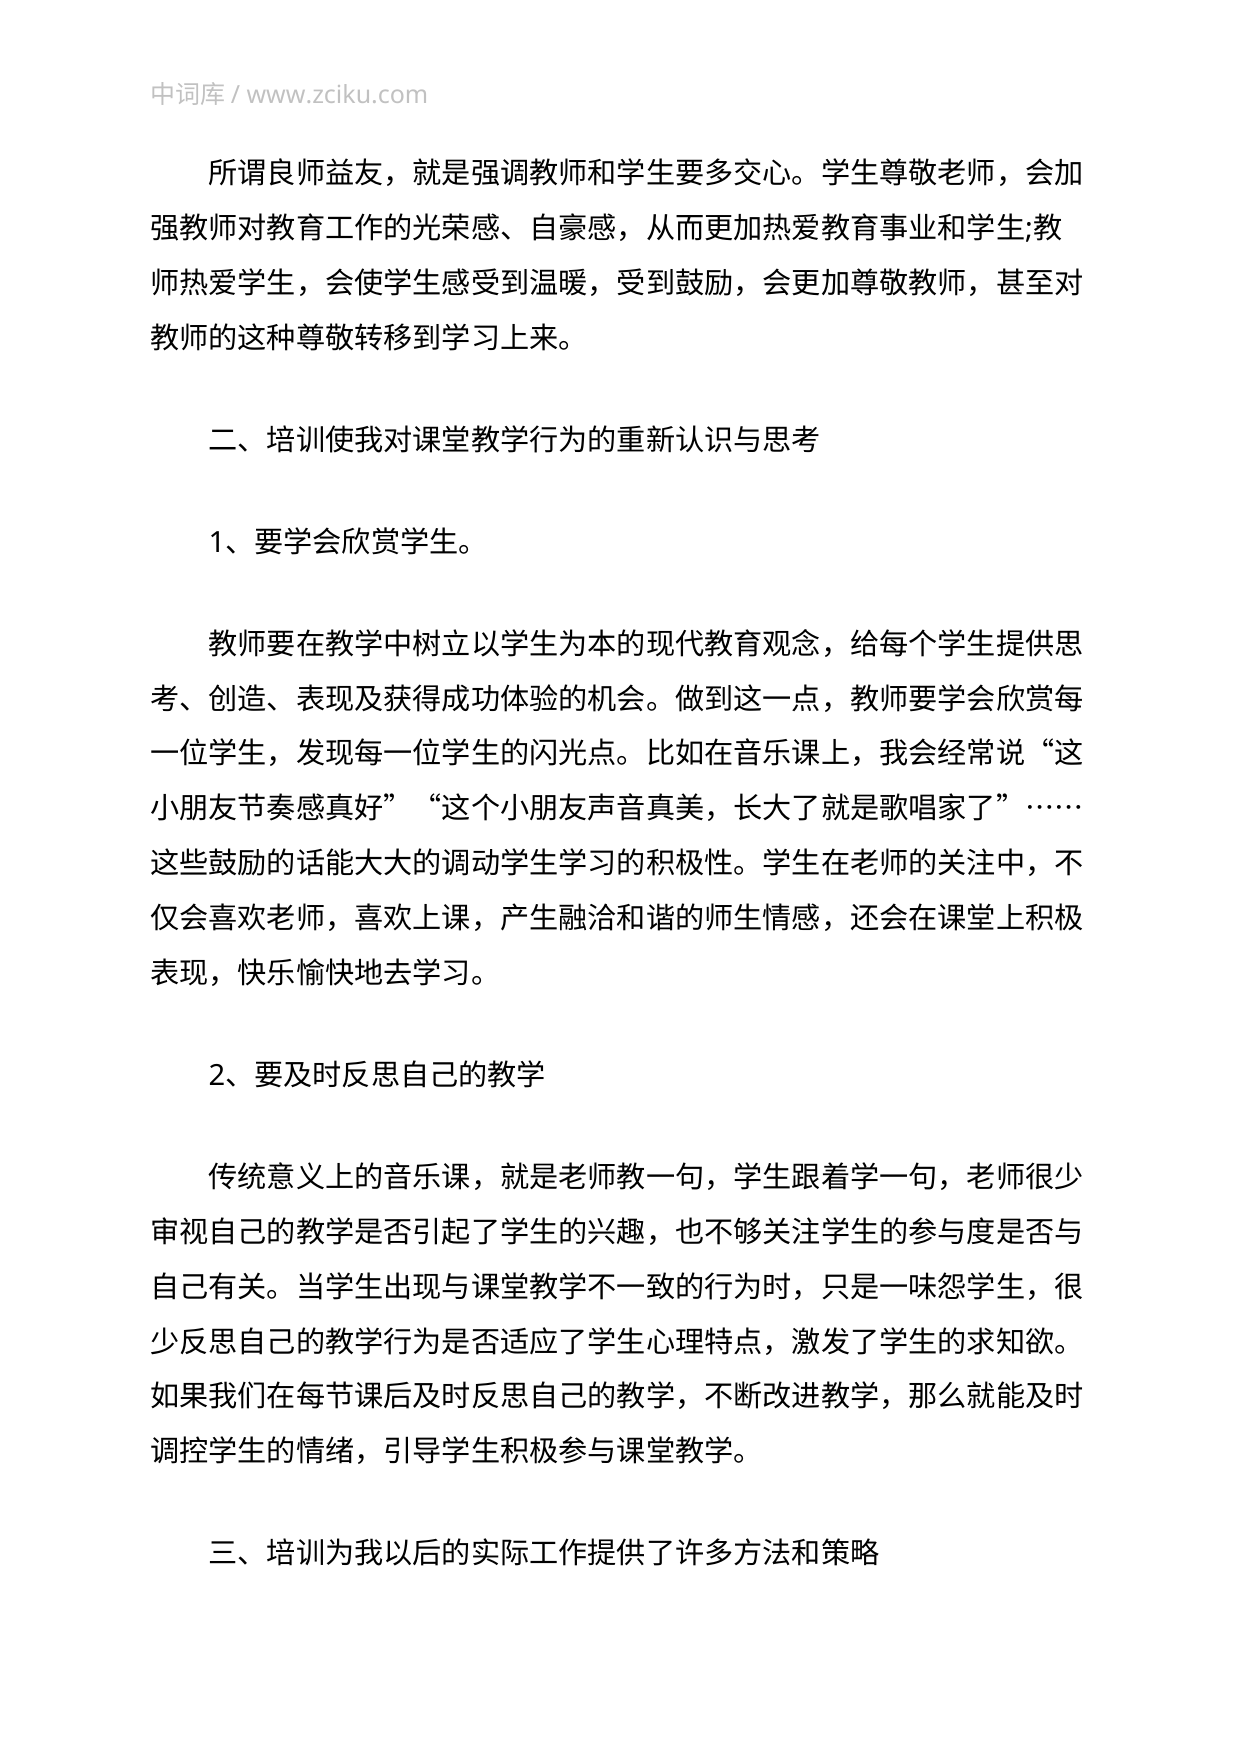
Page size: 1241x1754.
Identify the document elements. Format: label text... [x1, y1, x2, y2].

text 2、要及时反思自己的教学 [150, 1051, 1090, 1094]
text 二、培训使我对课堂教学行为的重新认识与思考 [150, 417, 1090, 459]
text 三、培训为我以后的实际工作提供了许多方法和策略 [150, 1530, 1090, 1572]
text 教师要在教学中树立以学生为本的现代教育观念，给每个学生提供思考、创造、表现及获得成功体验的机会。做到这一点，教师要学会欣赏每一位学生，发现每一位学生的闪光点。比如在音乐课上，我会经常说“这小朋友节奏感真好”“这个小朋友声音真美，长大了就是歌唱家了”……这些鼓励的话能大大的调动学生学习的积极性。学生在老师的关注中，不仅会喜欢老师，喜欢上课，产生融洽和谐的师生情感，还会在课堂上积极表现，快乐愉快地去学习。 [150, 620, 1090, 992]
text 1、要学会欣赏学生。 [150, 518, 1090, 561]
text 所谓良师益友，就是强调教师和学生要多交心。学生尊敬老师，会加强教师对教育工作的光荣感、自豪感，从而更加热爱教育事业和学生;教师热爱学生，会使学生感受到温暖，受到鼓励，会更加尊敬教师，甚至对教师的这种尊敬转移到学习上来。 [150, 150, 1090, 357]
text 传统意义上的音乐课，就是老师教一句，学生跟着学一句，老师很少审视自己的教学是否引起了学生的兴趣，也不够关注学生的参与度是否与自己有关。当学生出现与课堂教学不一致的行为时，只是一味怨学生，很少反思自己的教学行为是否适应了学生心理特点，激发了学生的求知欲。如果我们在每节课后及时反思自己的教学，不断改进教学，那么就能及时调控学生的情绪，引导学生积极参与课堂教学。 [150, 1153, 1090, 1470]
